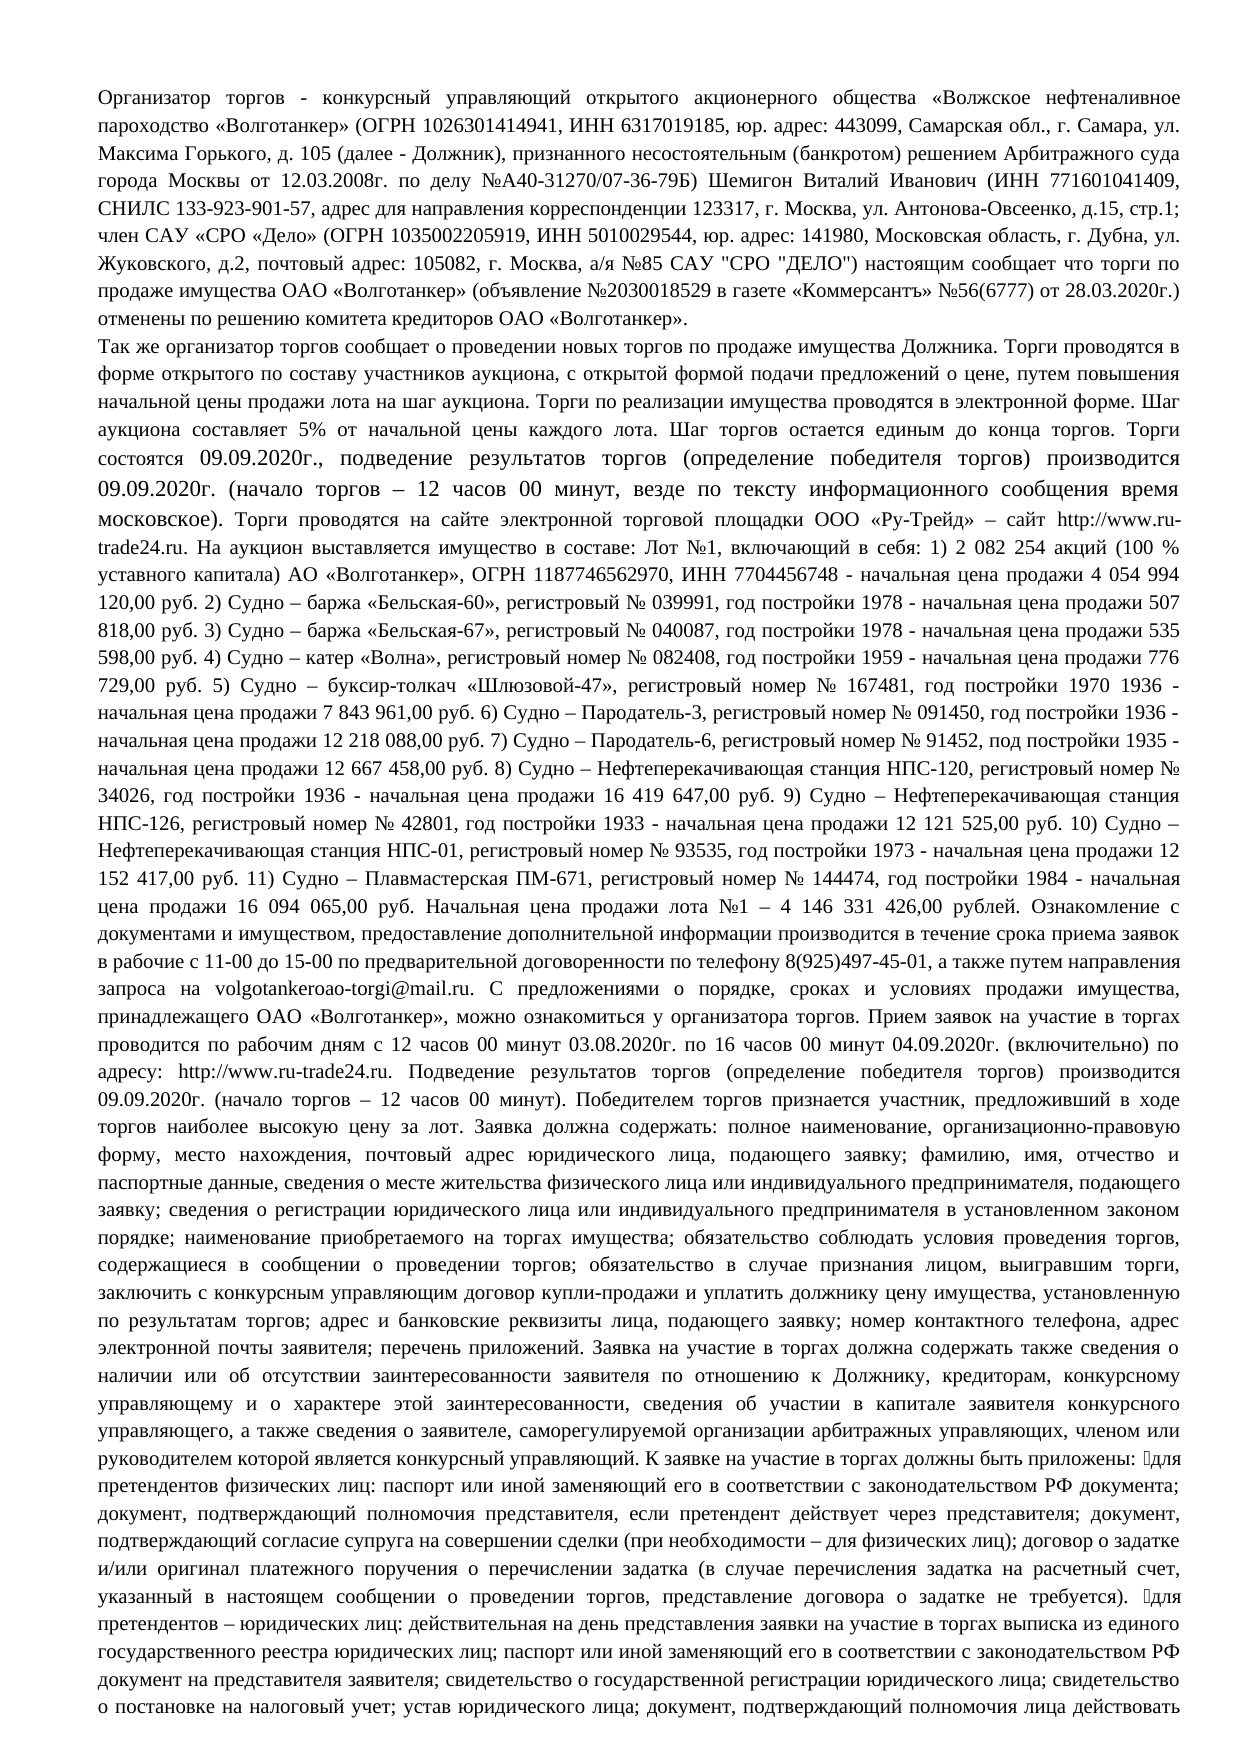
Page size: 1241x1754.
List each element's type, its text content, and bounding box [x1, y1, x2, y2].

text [98, 334, 1181, 1718]
text Организатор торгов - конкурсный управляющий открытого акционерного общества «Волжское нефтеналивное пароходство «Волготанкер» (ОГРН 1026301414941, ИНН 6317019185, юр. адрес: 443099, Самарская обл., г. Самара, ул. Максима Горького, д. 105 (далее - Должник), признанного несостоятельным (банкротом) решением Арбитражного суда города Москвы от 12.03.2008г. по делу №А40-31270/07-36-79Б) Шемигон Виталий Иванович (ИНН 771601041409, СНИЛС 133-923-901-57, адрес для направления корреспонденции 123317, г. Москва, ул. Антонова-Овсеенко, д.15, стр.1; член САУ «СРО «Дело» (ОГРН 1035002205919, ИНН 5010029544, юр. адрес: 141980, Московская область, г. Дубна, ул. Жуковского, д.2, почтовый адрес: 105082, г. Москва, а/я №85 САУ "СРО "ДЕЛО") настоящим сообщает что торги по продаже имущества ОАО «Волготанкер» (объявление №2030018529 в газете «Коммерсантъ» №56(6777) от 28.03.2020г.) отменены по решению комитета кредиторов ОАО «Волготанкер». [98, 85, 1181, 330]
